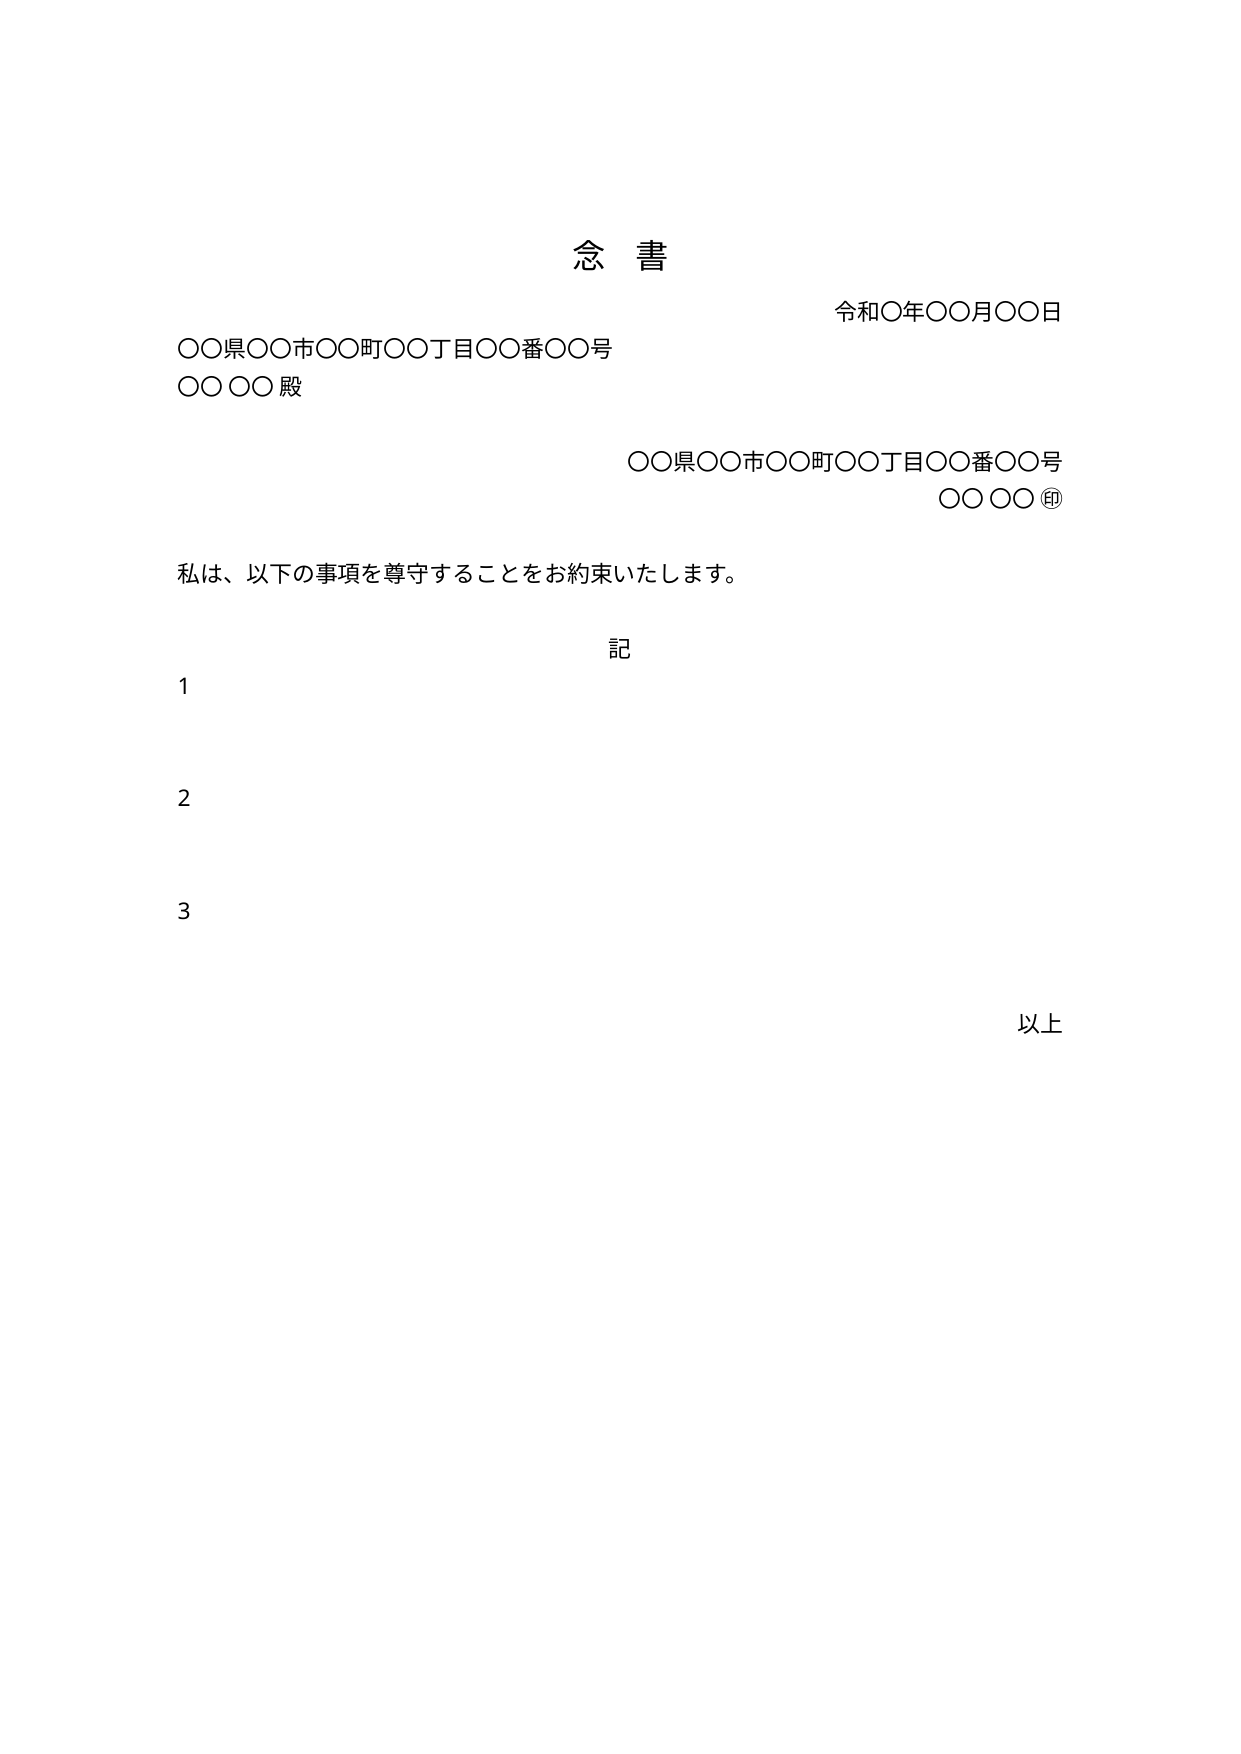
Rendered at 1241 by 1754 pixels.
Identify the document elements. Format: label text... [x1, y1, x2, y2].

text 〇〇県〇〇市〇〇町〇〇丁目〇〇番〇〇号 [177, 442, 1063, 479]
text 以上 [177, 1004, 1063, 1042]
text 3 [177, 892, 1063, 929]
text 〇〇県〇〇市〇〇町〇〇丁目〇〇番〇〇号 [177, 329, 1063, 367]
text 1 [177, 667, 1063, 704]
text 私は、以下の事項を尊守することをお約束いたします。 [177, 554, 1063, 592]
text 〇〇 〇〇 殿 [177, 367, 1063, 404]
text 令和〇年〇〇月〇〇日 [177, 292, 1063, 329]
text 念 書 [177, 217, 1063, 292]
text 〇〇 〇〇 ㊞ [177, 479, 1063, 517]
text 2 [177, 779, 1063, 817]
text 記 [177, 629, 1063, 667]
